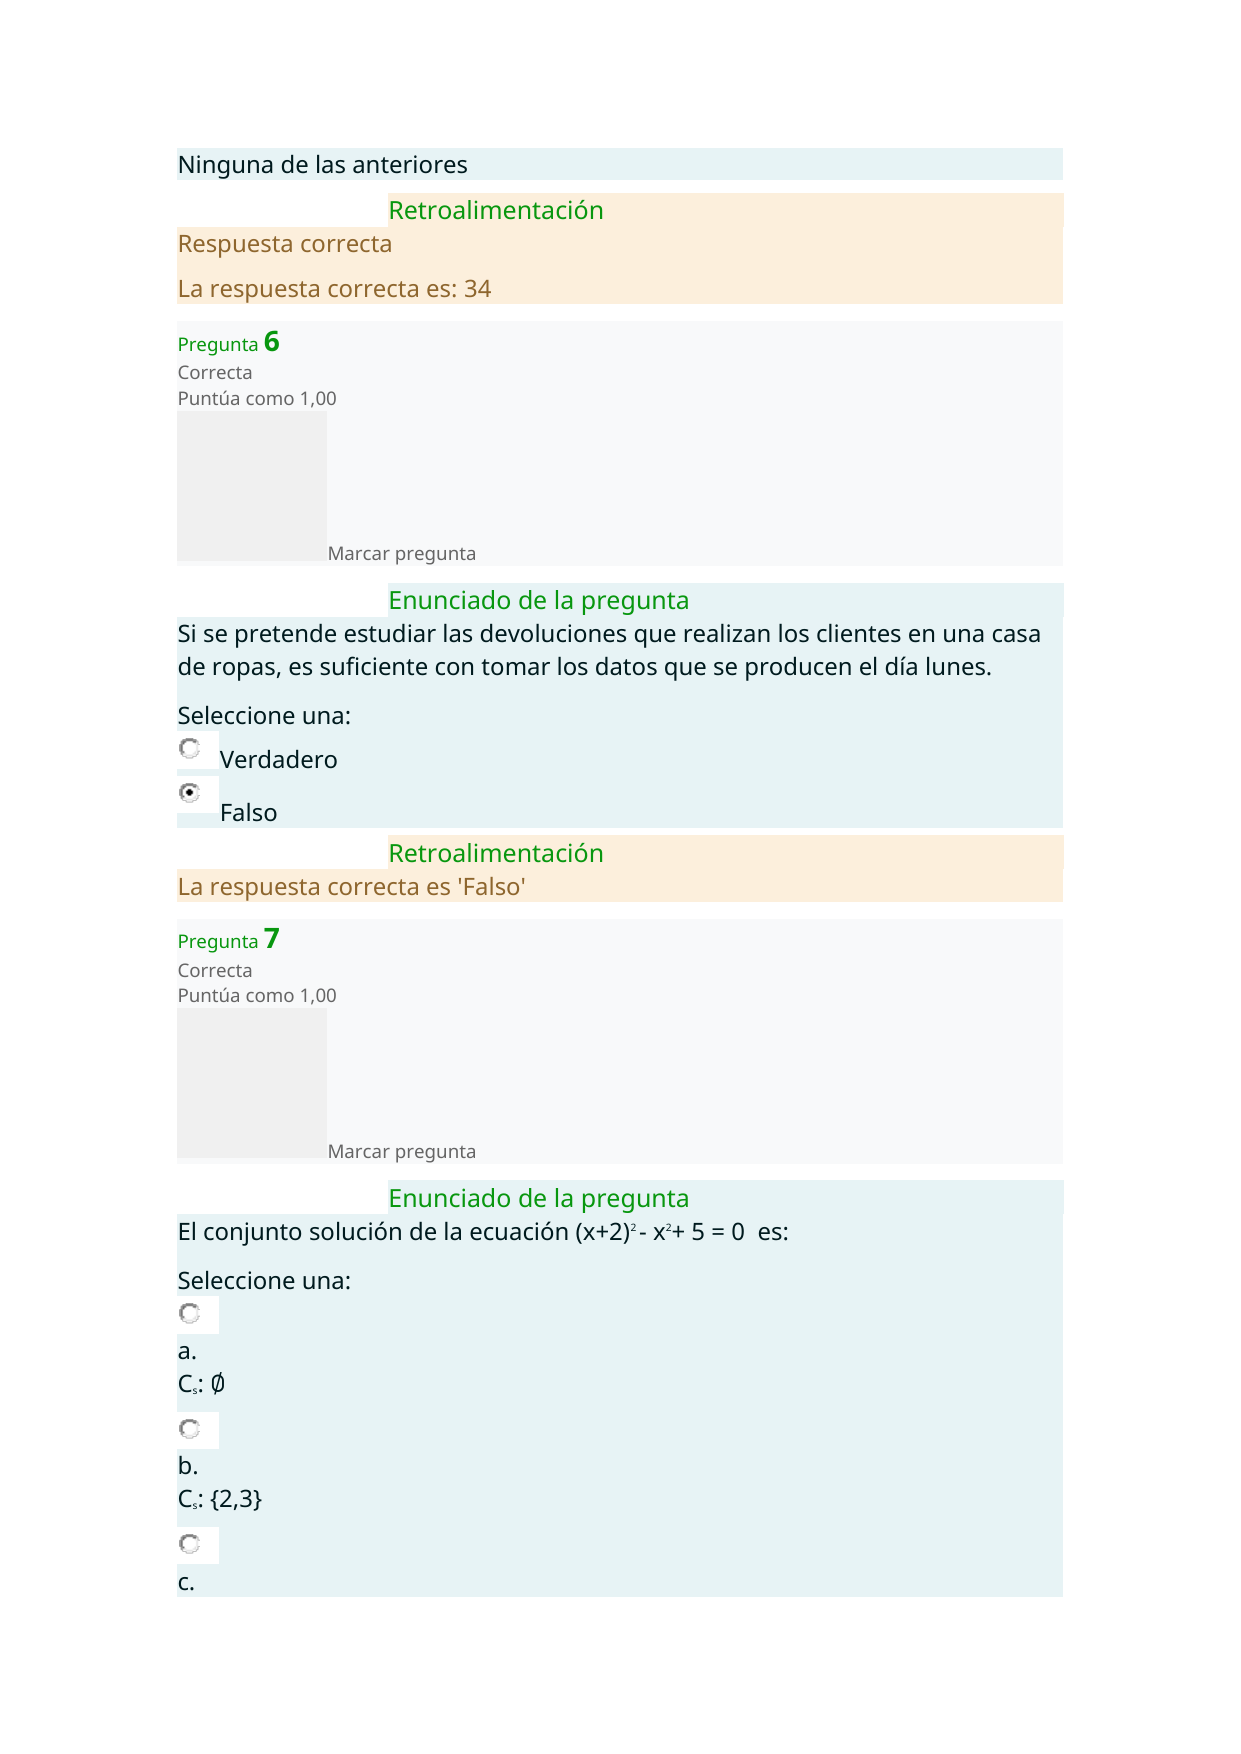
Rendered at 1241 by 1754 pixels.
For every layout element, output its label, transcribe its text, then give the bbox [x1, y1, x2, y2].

text Correcta [177, 957, 1063, 983]
text Puntúa como 1,00 [177, 385, 1063, 411]
text Verdadero [177, 731, 1063, 776]
text Enunciado de la pregunta [388, 583, 1064, 617]
text Respuesta correcta [177, 227, 1063, 259]
text El conjunto solución de la ecuación (x+2)2 - x2+ 5 = 0 es: [177, 1214, 1063, 1247]
text Marcar pregunta [177, 1008, 1063, 1164]
text Cs: {2,3} [177, 1482, 1063, 1514]
text Correcta [177, 359, 1063, 385]
text Retroalimentación [388, 193, 1064, 227]
text Si se pretende estudiar las devoluciones que realizan los clientes en una casa de ropas, es suficiente con tomar los datos que se producen el día lunes. [177, 617, 1063, 682]
text c. [177, 1564, 1063, 1597]
text Ninguna de las anteriores [177, 148, 1063, 180]
text Pregunta 7 [177, 919, 1063, 957]
text Cs: ∅ [177, 1366, 1063, 1399]
text Puntúa como 1,00 [177, 983, 1063, 1008]
text La respuesta correcta es 'Falso' [177, 869, 1063, 902]
text La respuesta correcta es: 34 [177, 272, 1063, 304]
text Marcar pregunta [177, 411, 1063, 566]
text b. [177, 1449, 1063, 1482]
text Pregunta 6 [177, 321, 1063, 359]
text Seleccione una: [177, 699, 1063, 731]
text Seleccione una: [177, 1264, 1063, 1296]
text Falso [177, 776, 1063, 828]
text Enunciado de la pregunta [388, 1180, 1064, 1214]
text a. [177, 1334, 1063, 1366]
text Retroalimentación [388, 835, 1064, 869]
